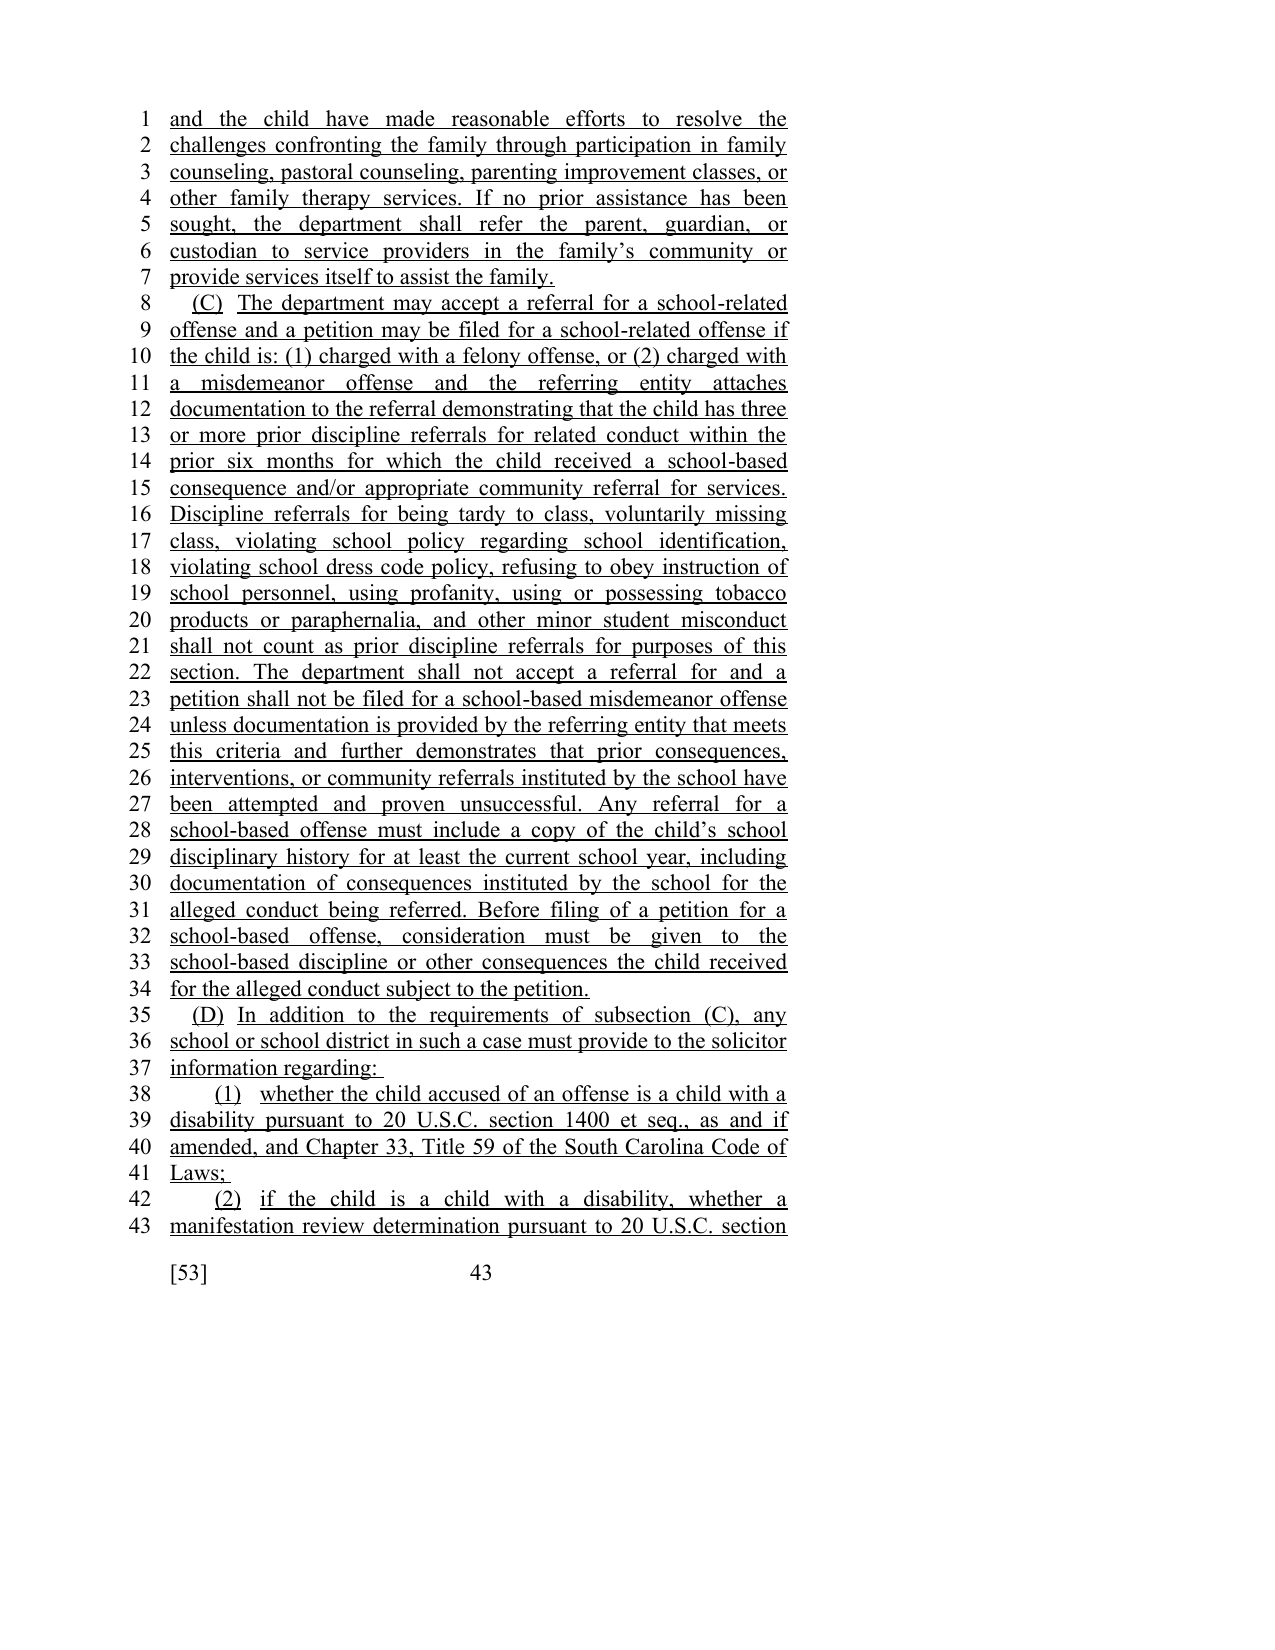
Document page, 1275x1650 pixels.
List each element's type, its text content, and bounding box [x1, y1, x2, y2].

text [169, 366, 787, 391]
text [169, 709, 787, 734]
text (1) whether the child accused of an offense is a child with a disability pursuant to 20 U.S.C. section 1400 et seq., as and if amended, and Chapter 33, Title 59 of the South Carolina Code of Laws; [169, 1130, 787, 1156]
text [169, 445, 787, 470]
text (D) In addition to the requirements of subsection (C), any school or school district in such a case must provide to the solicitor information regarding: [169, 1051, 787, 1080]
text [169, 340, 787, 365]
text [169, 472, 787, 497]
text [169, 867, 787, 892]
text (D) In addition to the requirements of subsection (C), any school or school district in such a case must provide to the solicitor information regarding: [169, 1001, 787, 1050]
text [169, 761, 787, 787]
text (1) whether the child accused of an offense is a child with a disability pursuant to 20 U.S.C. section 1400 et seq., as and if amended, and Chapter 33, Title 59 of the South Carolina Code of Laws; [169, 1080, 787, 1129]
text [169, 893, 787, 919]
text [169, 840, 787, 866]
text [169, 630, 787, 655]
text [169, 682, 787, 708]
text (1) whether the child accused of an offense is a child with a disability pursuant to 20 U.S.C. section 1400 et seq., as and if amended, and Chapter 33, Title 59 of the South Carolina Code of Laws; [169, 1157, 787, 1186]
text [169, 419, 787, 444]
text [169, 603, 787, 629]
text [169, 129, 787, 154]
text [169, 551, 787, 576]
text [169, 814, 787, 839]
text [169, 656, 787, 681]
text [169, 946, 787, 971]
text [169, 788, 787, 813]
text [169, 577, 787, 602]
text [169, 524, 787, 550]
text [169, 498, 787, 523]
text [169, 1186, 787, 1235]
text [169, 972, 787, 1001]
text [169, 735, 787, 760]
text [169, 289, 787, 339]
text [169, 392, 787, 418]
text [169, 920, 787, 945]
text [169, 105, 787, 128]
